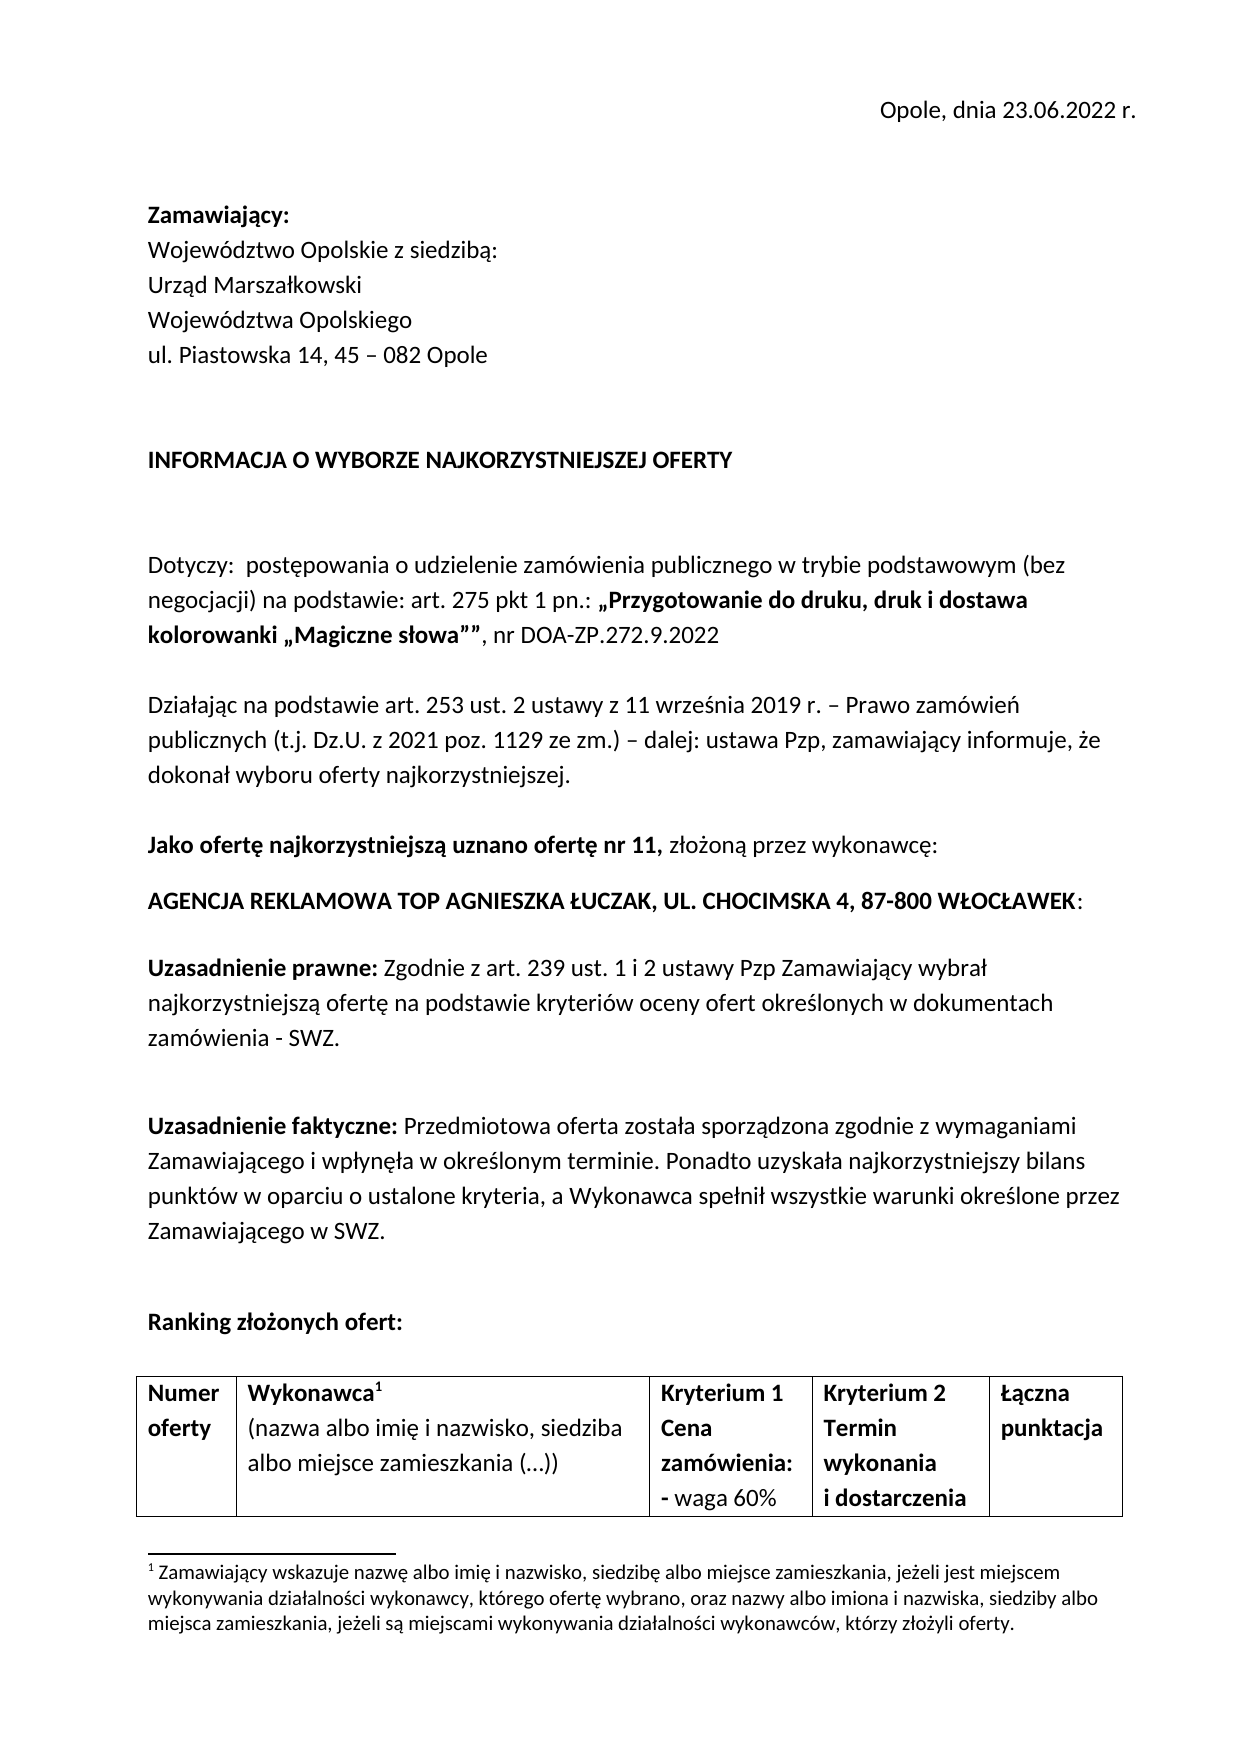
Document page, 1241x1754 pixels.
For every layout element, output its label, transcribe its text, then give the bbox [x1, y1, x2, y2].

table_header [237, 1377, 649, 1516]
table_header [813, 1377, 989, 1516]
table_header Numer oferty [137, 1377, 236, 1516]
text Województwo Opolskie z siedzibą: [148, 234, 1137, 265]
text Jako ofertę najkorzystniejszą uznano ofertę nr 11, złożoną przez wykonawcę: [148, 829, 1137, 860]
text INFORMACJA O WYBORZE NAJKORZYSTNIEJSZEJ OFERTY [148, 444, 1137, 475]
text Zamawiający: [148, 199, 1137, 230]
text Uzasadnienie prawne: Zgodnie z art. 239 ust. 1 i 2 ustawy Pzp Zamawiający wybrał najkorzystniejszą ofertę na podstawie kryteriów oceny ofert określonych w dokumentach zamówienia - SWZ. [148, 952, 1137, 1052]
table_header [650, 1377, 812, 1516]
text Ranking złożonych ofert: [148, 1306, 1137, 1336]
text ul. Piastowska 14, 45 – 082 Opole [148, 339, 1137, 370]
text Działając na podstawie art. 253 ust. 2 ustawy z 11 września 2019 r. – Prawo zamówień publicznych (t.j. Dz.U. z 2021 poz. 1129 ze zm.) – dalej: ustawa Pzp, zamawiający informuje, że dokonał wyboru oferty najkorzystniejszej. [148, 689, 1137, 790]
text Urząd Marszałkowski [148, 269, 1137, 300]
text AGENCJA REKLAMOWA TOP AGNIESZKA ŁUCZAK, UL. CHOCIMSKA 4, 87-800 WŁOCŁAWEK: [148, 885, 1137, 948]
text Uzasadnienie faktyczne: Przedmiotowa oferta została sporządzona zgodnie z wymaganiami Zamawiającego i wpłynęła w określonym terminie. Ponadto uzyskała najkorzystniejszy bilans punktów w oparciu o ustalone kryteria, a Wykonawca spełnił wszystkie warunki określone przez Zamawiającego w SWZ. [148, 1110, 1137, 1245]
text Województwa Opolskiego [148, 304, 1137, 335]
table_header Łączna punktacja [990, 1377, 1122, 1516]
text Opole, dnia 23.06.2022 r. [118, 94, 1137, 125]
text Dotyczy: postępowania o udzielenie zamówienia publicznego w trybie podstawowym (bez negocjacji) na podstawie: art. 275 pkt 1 pn.: „Przygotowanie do druku, druk i dostawa kolorowanki „Magiczne słowa””, nr DOA-ZP.272.9.2022 [148, 549, 1137, 650]
